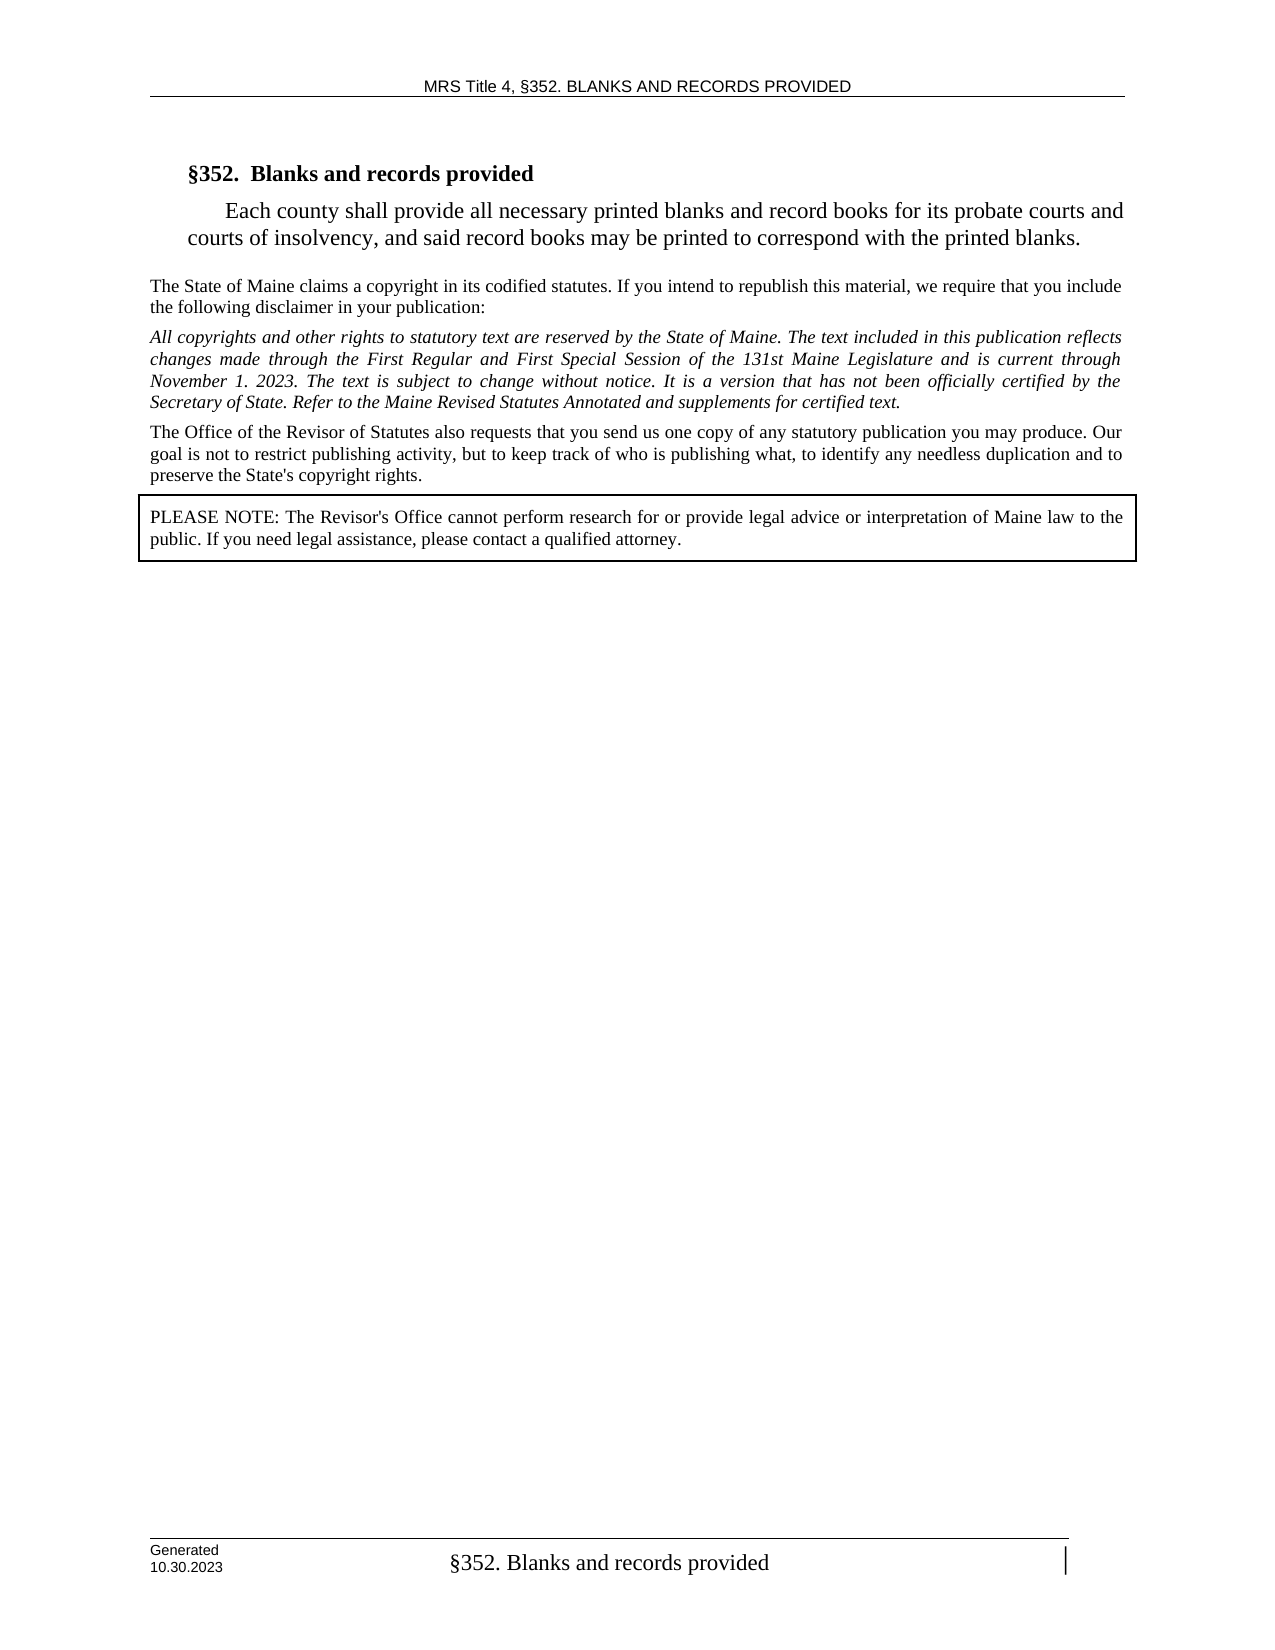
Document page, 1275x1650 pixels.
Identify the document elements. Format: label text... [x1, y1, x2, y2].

text Each county shall provide all necessary printed blanks and record books for its probate courts and courts of insolvency, and said record books may be printed to correspond with the printed blanks. [187, 197, 1125, 250]
text All copyrights and other rights to statutory text are reserved by the State of Maine. The text included in this publication reflects changes made through the First Regular and First Special Session of the 131st Maine Legislature and is current through November 1. 2023 . The text is subject to change without notice. It is a version that has not been officially certified by the Secretary of State. Refer to the Maine Revised Statutes Annotated and supplements for certified text. [150, 326, 1125, 413]
text §352. Blanks and records provided [187, 160, 1125, 187]
text The State of Maine claims a copyright in its codified statutes. If you intend to republish this material, we require that you include the following disclaimer in your publication: [150, 275, 1125, 318]
text The Office of the Revisor of Statutes also requests that you send us one copy of any statutory publication you may produce. Our goal is not to restrict publishing activity, but to keep track of who is publishing what, to identify any needless duplication and to preserve the State's copyright rights. [150, 421, 1125, 486]
text PLEASE NOTE: The Revisor's Office cannot perform research for or provide legal advice or interpretation of Maine law to the public. If you need legal assistance, please contact a qualified attorney. [140, 496, 1135, 560]
